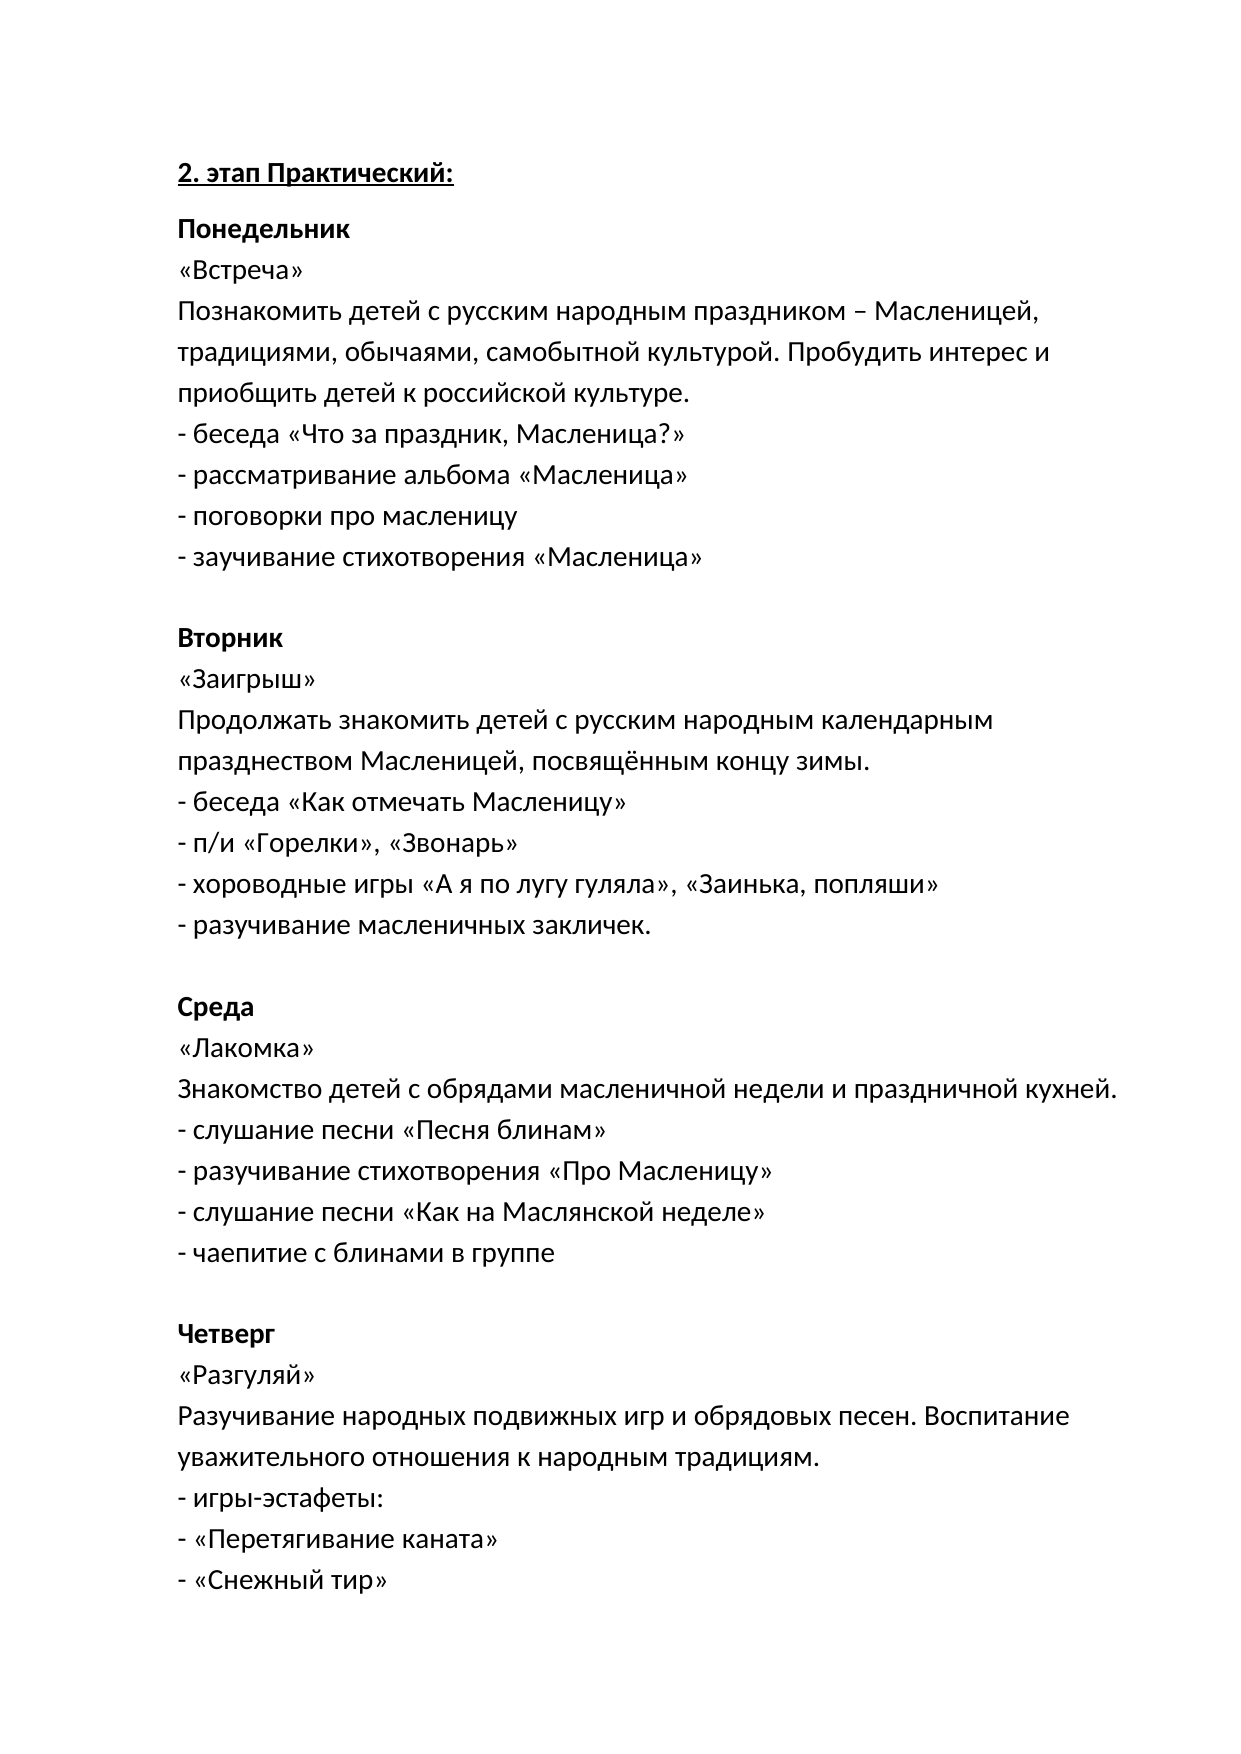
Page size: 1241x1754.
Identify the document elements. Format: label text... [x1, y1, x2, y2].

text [177, 210, 1152, 1597]
text 2. этап Практический: [177, 154, 1152, 189]
